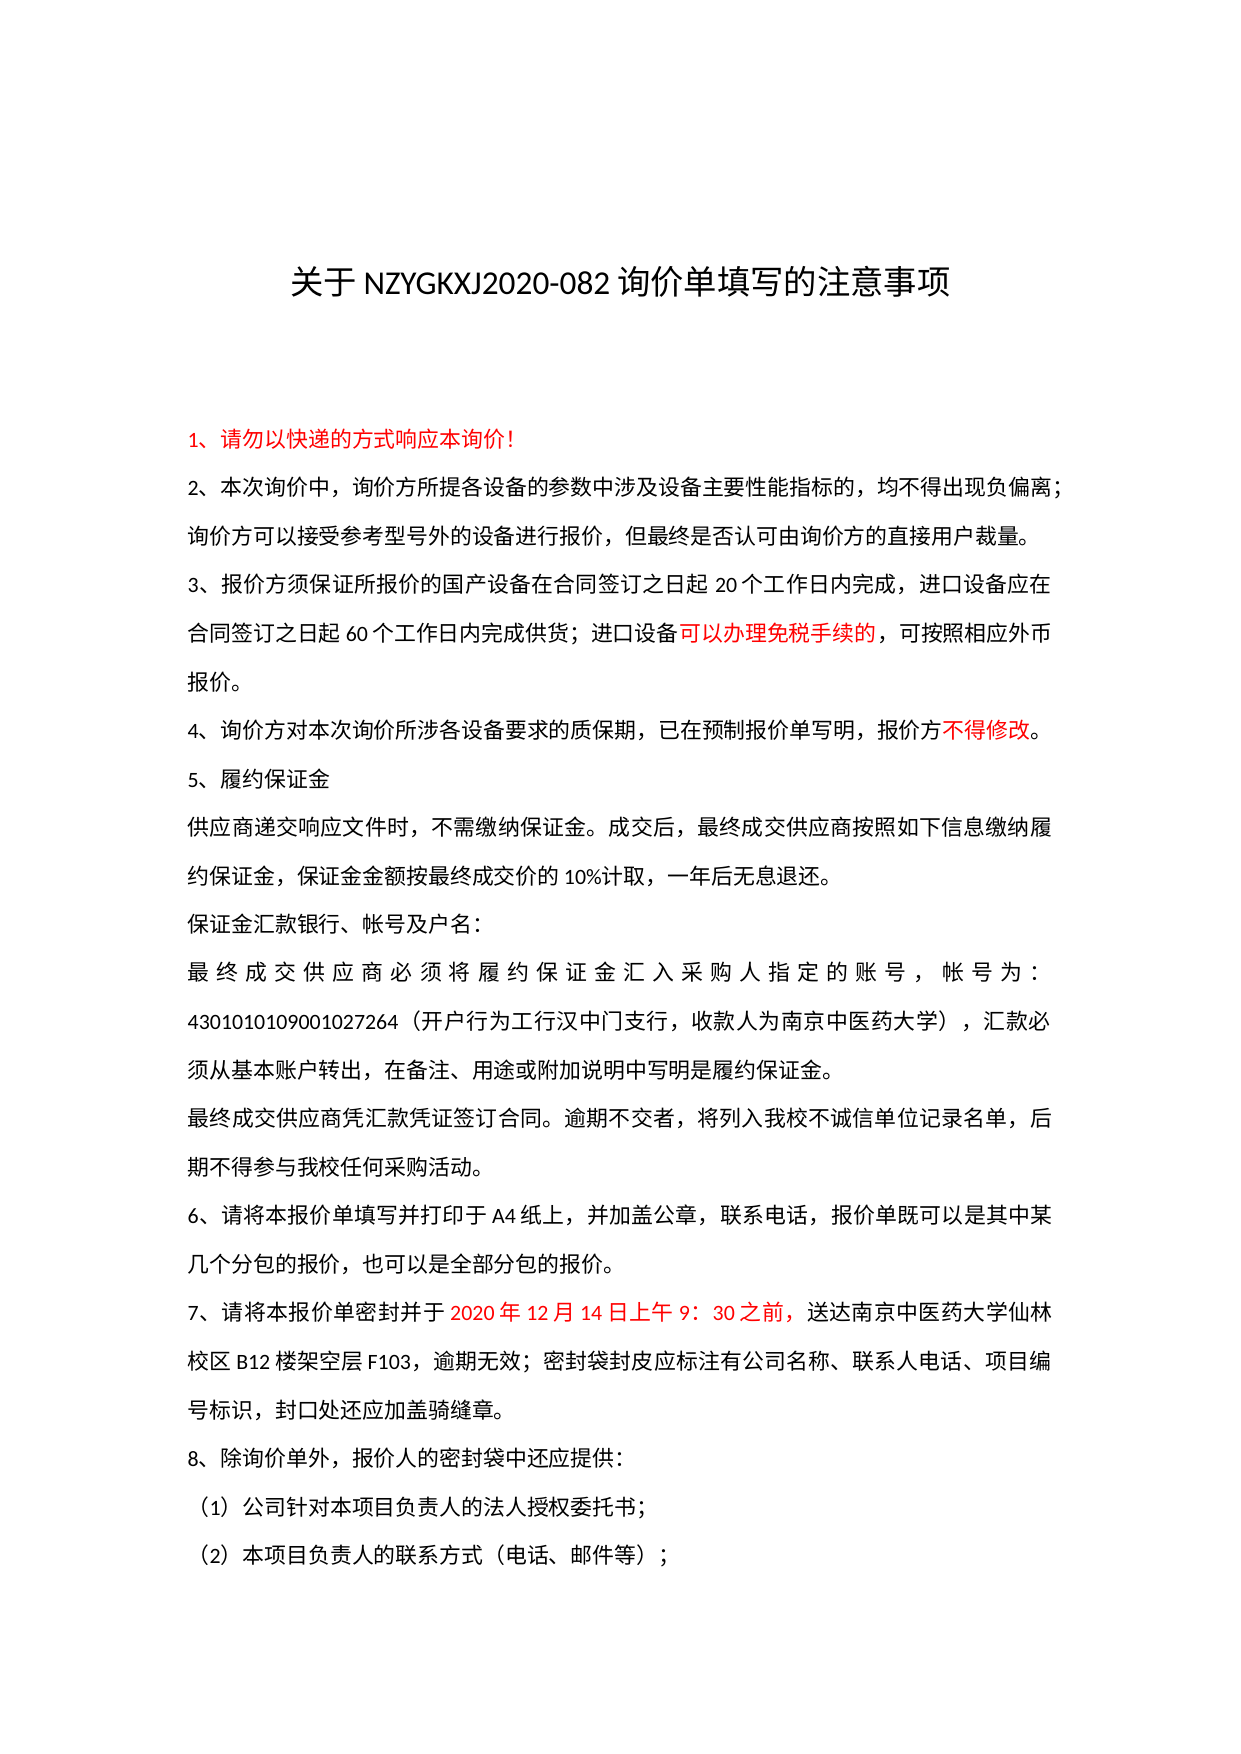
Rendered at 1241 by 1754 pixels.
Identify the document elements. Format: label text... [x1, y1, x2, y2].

text 7、请将本报价单密封并于2020年12月14日上午9：30之前，送达南京中医药大学仙林校区B12楼架空层F103，逾期无效；密封袋封皮应标注有公司名称、联系人电话、项目编号标识，封口处还应加盖骑缝章。 [187, 1295, 1053, 1425]
text 供应商递交响应文件时，不需缴纳保证金。成交后，最终成交供应商按照如下信息缴纳履约保证金，保证金金额按最终成交价的10%计取，一年后无息退还。 [187, 809, 1053, 891]
text 3、报价方须保证所报价的国产设备在合同签订之日起20个工作日内完成，进口设备应在合同签订之日起60个工作日内完成供货；进口设备可以办理免税手续的，可按照相应外币报价。 [187, 567, 1053, 697]
text 4、询价方对本次询价所涉各设备要求的质保期，已在预制报价单写明，报价方不得修改。 [187, 713, 1053, 745]
text （2）本项目负责人的联系方式（电话、邮件等）； [187, 1537, 1053, 1570]
text 2、本次询价中，询价方所提各设备的参数中涉及设备主要性能指标的，均不得出现负偏离；询价方可以接受参考型号外的设备进行报价，但最终是否认可由询价方的直接用户裁量。 [187, 470, 1053, 551]
text 8、除询价单外，报价人的密封袋中还应提供： [187, 1441, 1053, 1473]
text （1）公司针对本项目负责人的法人授权委托书； [187, 1489, 1053, 1522]
text 6、请将本报价单填写并打印于A4纸上，并加盖公章，联系电话，报价单既可以是其中某几个分包的报价，也可以是全部分包的报价。 [187, 1198, 1053, 1279]
text 保证金汇款银行、帐号及户名： [187, 907, 1053, 939]
text 1、请勿以快递的方式响应本询价！ [187, 422, 1053, 454]
text 关于NZYGKXJ2020-082询价单填写的注意事项 [187, 247, 1053, 312]
text 最终成交供应商必须将履约保证金汇入采购人指定的账号，帐号为：4301010109001027264（开户行为工行汉中门支行，收款人为南京中医药大学），汇款必须从基本账户转出，在备注、用途或附加说明中写明是履约保证金。 [187, 955, 1053, 1085]
text 最终成交供应商凭汇款凭证签订合同。逾期不交者，将列入我校不诚信单位记录名单，后期不得参与我校任何采购活动。 [187, 1101, 1053, 1182]
text 5、履约保证金 [187, 761, 1053, 794]
